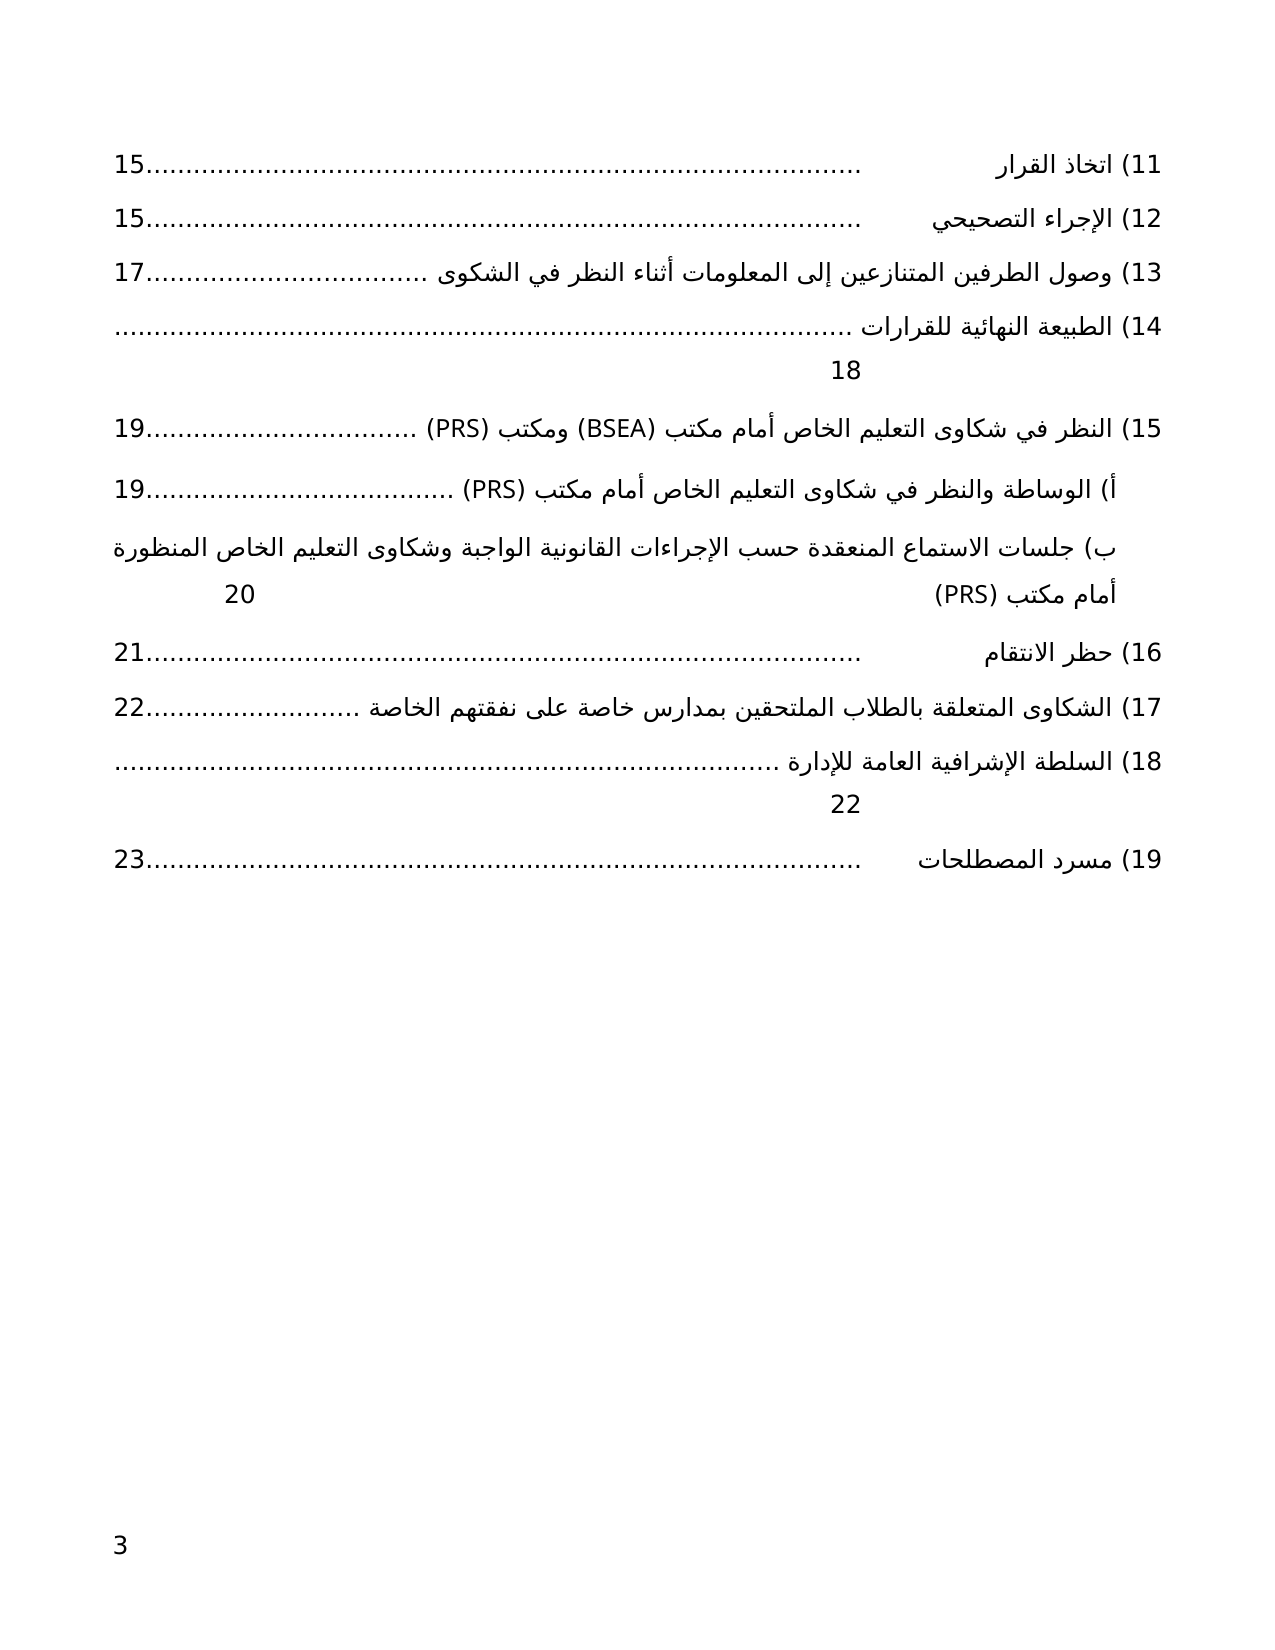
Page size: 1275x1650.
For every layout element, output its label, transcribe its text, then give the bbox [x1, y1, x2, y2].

text 18) السلطة الإشرافية العامة للإدارة 22 [112, 747, 1162, 820]
text 19) مسرد المصطلحات 23 [112, 845, 1162, 874]
text 16) حظر الانتقام 21 [112, 638, 1162, 668]
text 11) اتخاذ القرار 15 [112, 150, 1162, 179]
text 15) النظر في شكاوى التعليم الخاص أمام مكتب (BSEA) ومكتب (PRS) 19 [112, 410, 1162, 444]
text ‌ب) جلسات الاستماع المنعقدة حسب الإجراءات القانونية الواجبة وشكاوى التعليم الخاص المنظورة أمام مكتب (PRS) 20 [112, 533, 1117, 611]
text 14) الطبيعة النهائية للقرارات 18 [112, 312, 1162, 385]
text ‌أ) الوساطة والنظر في شكاوى التعليم الخاص أمام مكتب (PRS) 19 [112, 472, 1117, 506]
text 12) الإجراء التصحيحي 15 [112, 204, 1162, 233]
text 17) الشكاوى المتعلقة بالطلاب الملتحقين بمدارس خاصة على نفقتهم الخاصة 22 [112, 693, 1162, 722]
text 13) وصول الطرفين المتنازعين إلى المعلومات أثناء النظر في الشكوى 17 [112, 258, 1162, 287]
